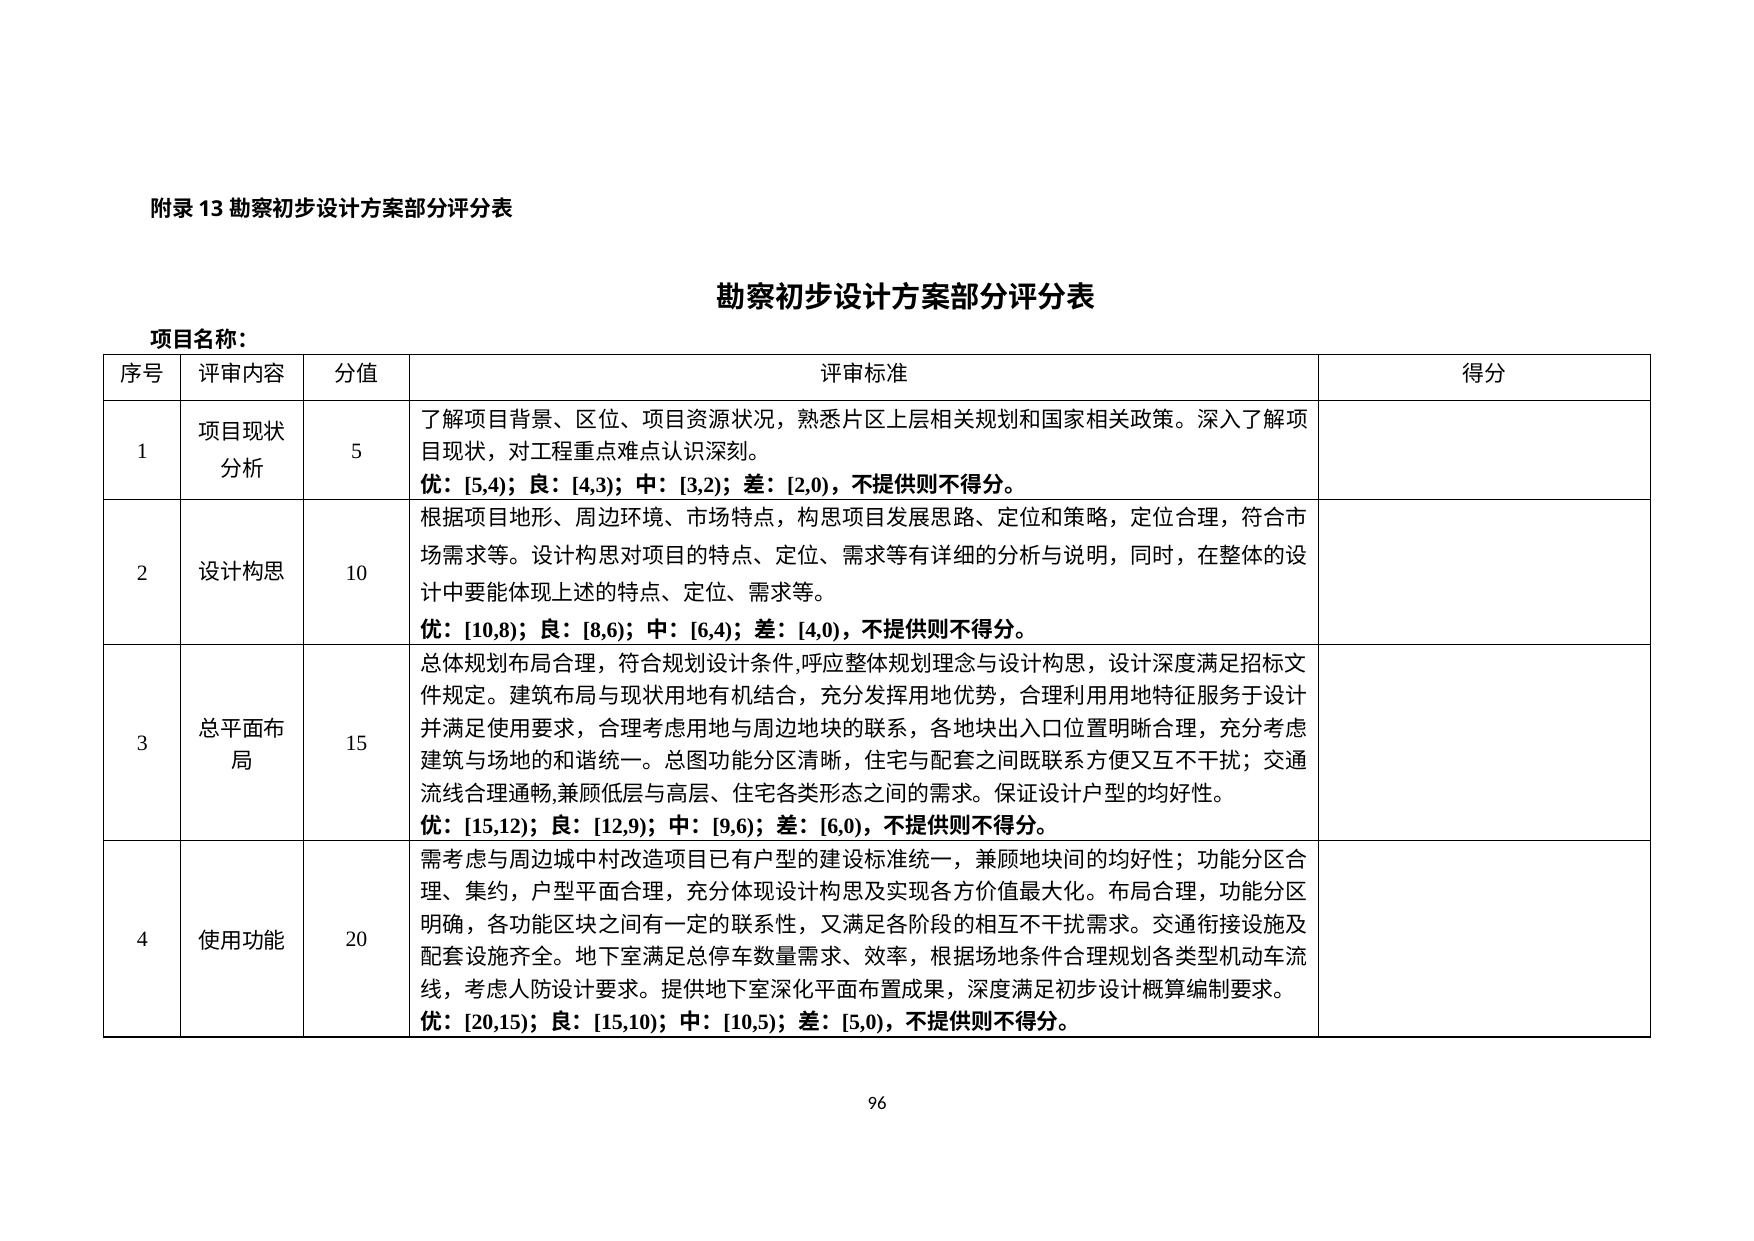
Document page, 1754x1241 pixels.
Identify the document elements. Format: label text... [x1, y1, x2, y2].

table_cell 3 [104, 645, 180, 840]
table_cell 设计构思 [181, 500, 303, 644]
table_cell 项目现状分析 [181, 401, 303, 499]
table_header 序号 [104, 355, 180, 400]
table_cell 15 [304, 645, 409, 840]
table_header 评审内容 [181, 355, 303, 400]
table_cell [1319, 401, 1650, 499]
table_header 评审标准 [410, 355, 1318, 400]
table_cell 使用功能 [181, 841, 303, 1036]
table_cell 总体规划布局合理，符合规划设计条件,呼应整体规划理念与设计构思，设计深度满足招标文件规定。建筑布局与现状用地有机结合，充分发挥用地优势，合理利用用地特征服务于设计并满足使用要求，合理考虑用地与周边地块的联系，各地块出入口位置明晰合理，充分考虑建筑与场地的和谐统一。总图功能分区清晰，住宅与配套之间既联系方便又互不干扰；交通流线合理通畅,兼顾低层与高层、住宅各类形态之间的需求。保证设计户型的均好性。 优：[15,12)；良：[12,9)；中：[9,6)；差：[6,0)，不提供则不得分。 [410, 645, 1318, 840]
table_cell 4 [104, 841, 180, 1036]
table_header 得分 [1319, 355, 1650, 400]
table_cell 总平面布局 [181, 645, 303, 840]
table_cell [1319, 500, 1650, 644]
subtitle 附录13 勘察初步设计方案部分评分表 [150, 191, 1604, 223]
table_cell 需考虑与周边城中村改造项目已有户型的建设标准统一，兼顾地块间的均好性；功能分区合理、集约，户型平面合理，充分体现设计构思及实现各方价值最大化。布局合理，功能分区明确，各功能区块之间有一定的联系性，又满足各阶段的相互不干扰需求。交通衔接设施及配套设施齐全。地下室满足总停车数量需求、效率，根据场地条件合理规划各类型机动车流线，考虑人防设计要求。提供地下室深化平面布置成果，深度满足初步设计概算编制要求。 优：[20,15)；良：[15,10)；中：[10,5)；差：[5,0)，不提供则不得分。 [410, 841, 1318, 1036]
title 勘察初步设计方案部分评分表 [150, 273, 1604, 316]
text 项目名称： [150, 322, 1604, 354]
table_header 分值 [304, 355, 409, 400]
table_cell 20 [304, 841, 409, 1036]
table_cell 10 [304, 500, 409, 644]
table_cell 2 [104, 500, 180, 644]
table_cell 根据项目地形、周边环境、市场特点，构思项目发展思路、定位和策略，定位合理，符合市场需求等。设计构思对项目的特点、定位、需求等有详细的分析与说明，同时，在整体的设计中要能体现上述的特点、定位、需求等。 优：[10,8)；良：[8,6)；中：[6,4)；差：[4,0)，不提供则不得分。 [410, 500, 1318, 644]
table_cell [1319, 841, 1650, 1036]
table_cell 1 [104, 401, 180, 499]
table_cell 了解项目背景、区位、项目资源状况，熟悉片区上层相关规划和国家相关政策。深入了解项目现状，对工程重点难点认识深刻。 优：[5,4)；良：[4,3)；中：[3,2)；差：[2,0)，不提供则不得分。 [410, 401, 1318, 499]
table_cell 5 [304, 401, 409, 499]
table_cell [1319, 645, 1650, 840]
